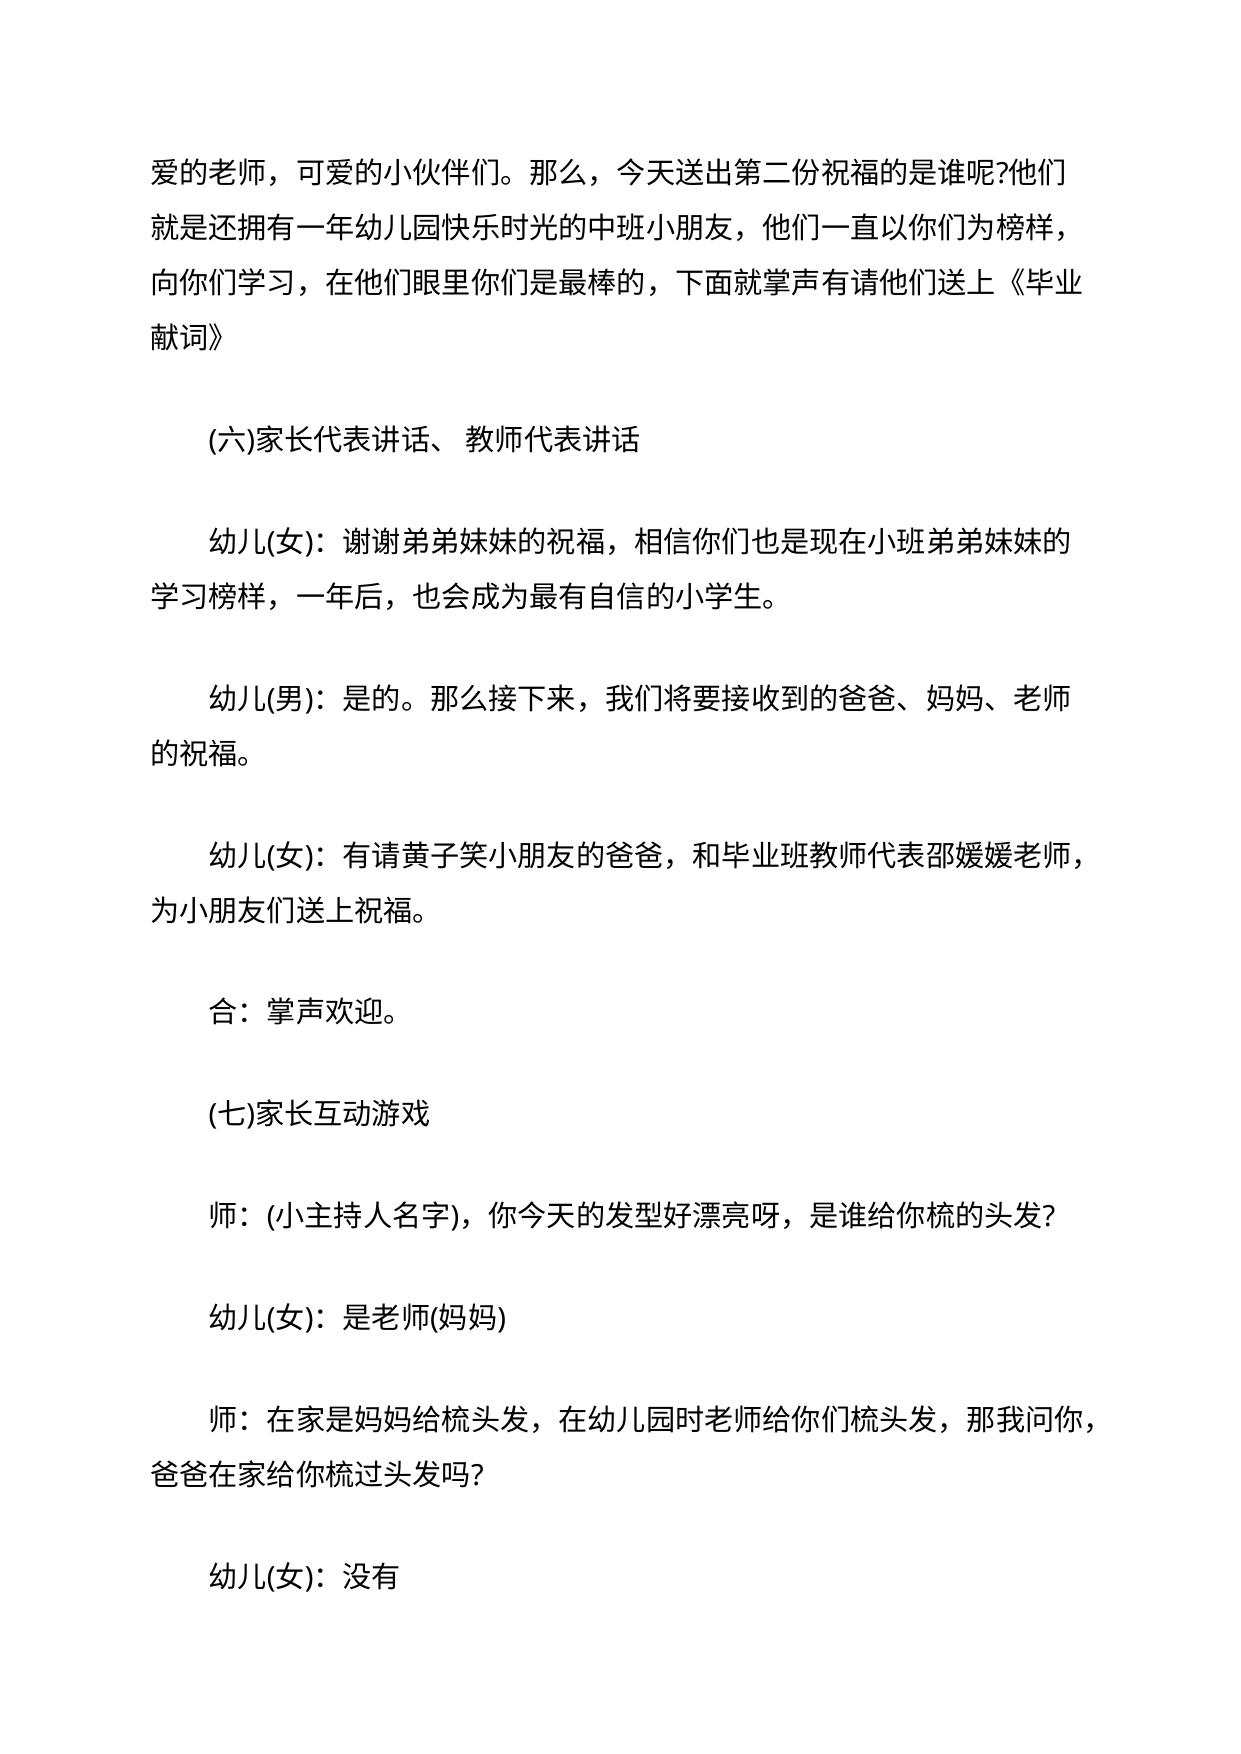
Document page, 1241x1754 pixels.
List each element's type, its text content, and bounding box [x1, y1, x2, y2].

text 幼儿(男)：是的。那么接下来，我们将要接收到的爸爸、妈妈、老师的祝福。 [150, 675, 1090, 773]
text 幼儿(女)：是老师(妈妈) [150, 1294, 1090, 1337]
text 幼儿(女)：没有 [150, 1553, 1090, 1596]
text 幼儿(女)：有请黄子笑小朋友的爸爸，和毕业班教师代表邵媛媛老师，为小朋友们送上祝福。 [150, 832, 1090, 929]
text 师：(小主持人名字)，你今天的发型好漂亮呀，是谁给你梳的头发? [150, 1193, 1090, 1235]
text 师：在家是妈妈给梳头发，在幼儿园时老师给你们梳头发，那我问你，爸爸在家给你梳过头发吗? [150, 1397, 1090, 1494]
text 合：掌声欢迎。 [150, 989, 1090, 1031]
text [150, 150, 1090, 357]
text (七)家长互动游戏 [150, 1091, 1090, 1133]
text 幼儿(女)：谢谢弟弟妹妹的祝福，相信你们也是现在小班弟弟妹妹的学习榜样，一年后，也会成为最有自信的小学生。 [150, 518, 1090, 616]
text (六)家长代表讲话、 教师代表讲话 [150, 417, 1090, 459]
